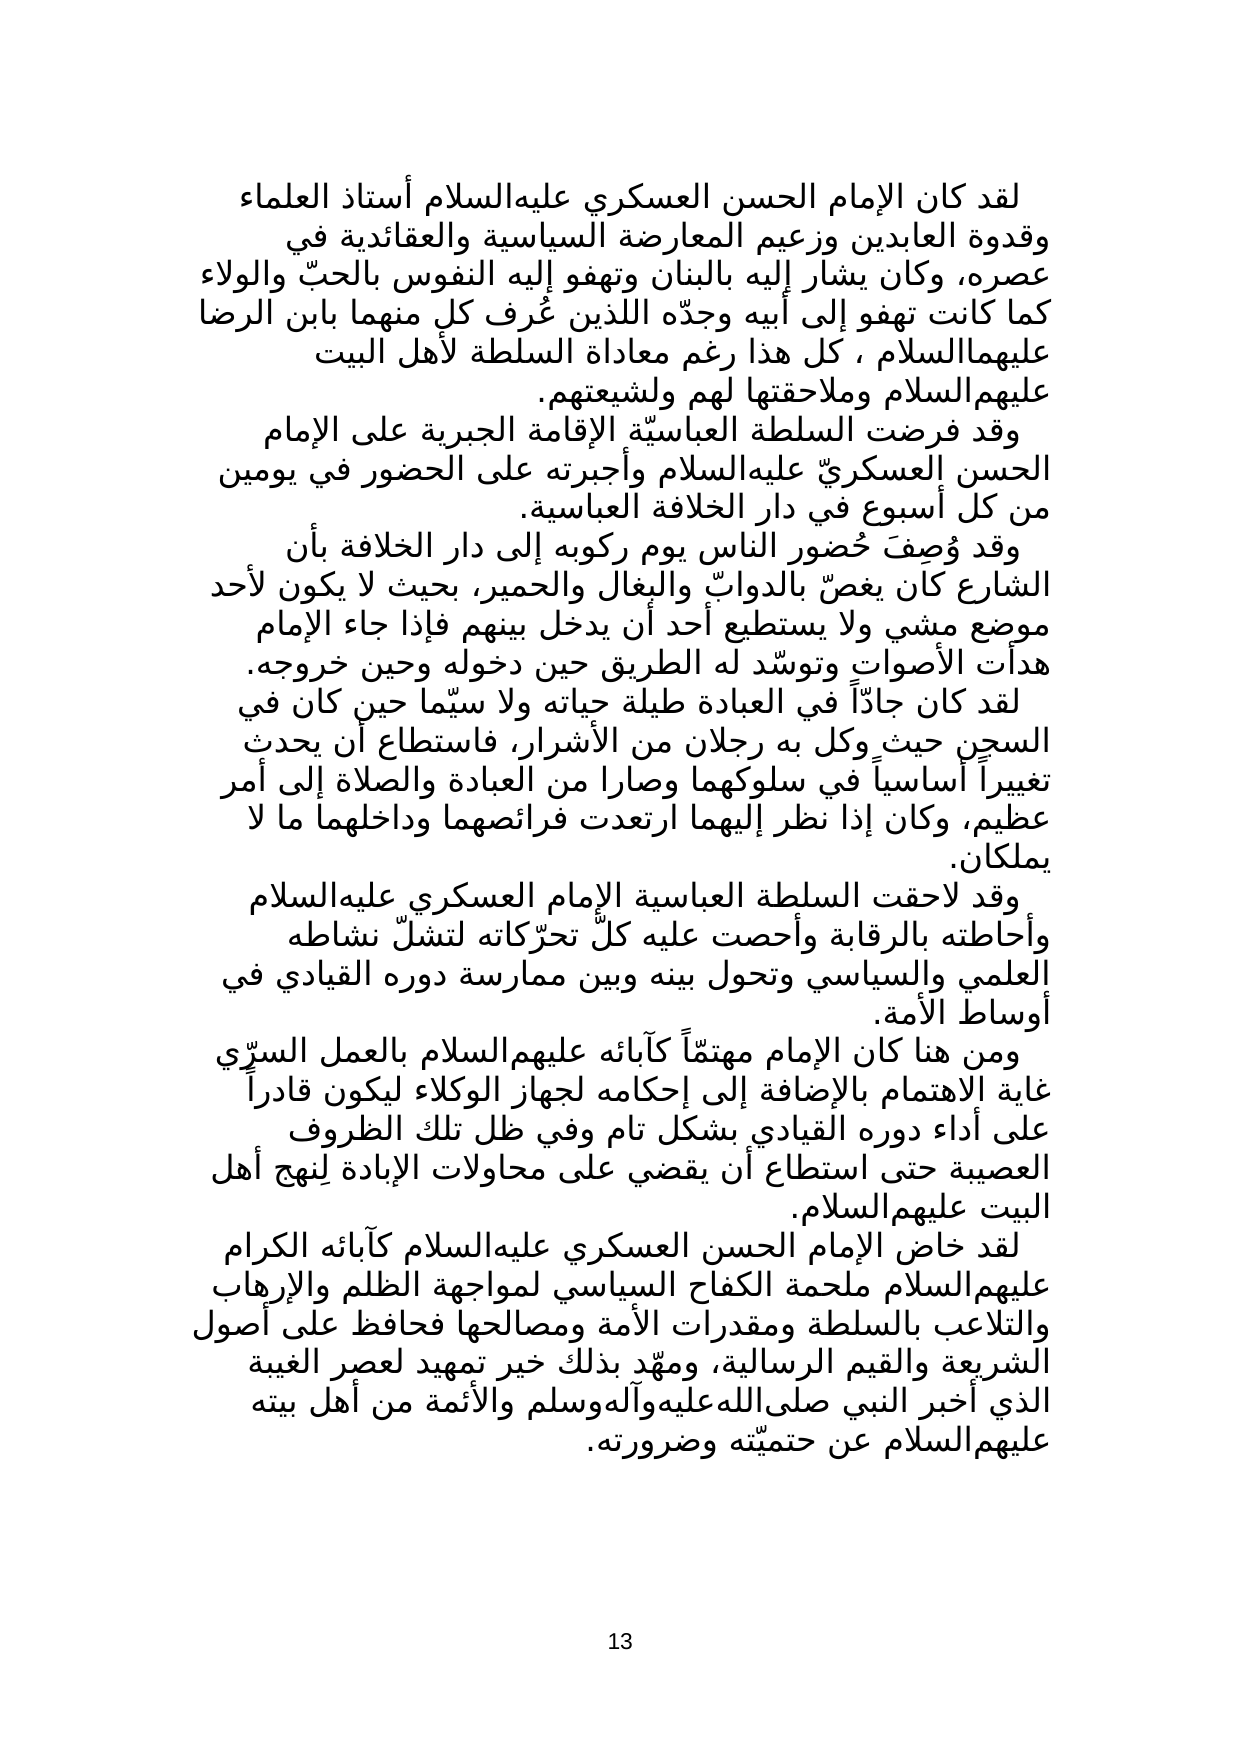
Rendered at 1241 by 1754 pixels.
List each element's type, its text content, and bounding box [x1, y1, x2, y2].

text لقد كان جادّاً في العبادة طيلة حياته ولا سيّما حين كان في السجن حيث وكل به رجلان من الأشرار، فاستطاع أن يحدث تغييراً أساسياً في سلوكهما وصارا من العبادة والصلاة إلى أمر عظيم، وكان إذا نظر إليهما ارتعدت فرائصهما وداخلهما ما لا يملكان. [189, 682, 1051, 877]
text وقد وُصِفَ حُضور الناس يوم ركوبه إلى دار الخلافة بأن الشارع كان يغصّ بالدوابّ والبغال والحمير، بحيث لا يكون لأحد موضع مشي ولا يستطيع أحد أن يدخل بينهم فإذا جاء الإمام هدأت الأصوات وتوسّد له الطريق حين دخوله وحين خروجه. [189, 527, 1051, 682]
text وقد فرضت السلطة العباسيّة الإقامة الجبرية على الإمام الحسن العسكريّ عليه‌السلام وأجبرته على الحضور في يومين من كل أسبوع في دار الخلافة العباسية. [189, 410, 1051, 527]
text لقد خاض الإمام الحسن العسكري عليه‌السلام كآبائه الكرام عليهم‌السلام ملحمة الكفاح السياسي لمواجهة الظلم والإرهاب والتلاعب بالسلطة ومقدرات الأمة ومصالحها فحافظ على أصول الشريعة والقيم الرسالية، ومهّد بذلك خير تمهيد لعصر الغيبة الذي أخبر النبي صلى‌الله‌عليه‌وآله‌وسلم والأئمة من أهل بيته عليهم‌السلام عن حتميّته وضرورته. [189, 1226, 1051, 1459]
text وقد لاحقت السلطة العباسية الإمام العسكري عليه‌السلام وأحاطته بالرقابة وأحصت عليه كلّ تحرّكاته لتشلّ نشاطه العلمي والسياسي وتحول بينه وبين ممارسة دوره القيادي في أوساط الأمة. [189, 877, 1051, 1032]
text ومن هنا كان الإمام مهتمّاً كآبائه عليهم‌السلام بالعمل السرّي غاية الاهتمام بالإضافة إلى إحكامه لجهاز الوكلاء ليكون قادراً على أداء دوره القيادي بشكل تام وفي ظل تلك الظروف العصيبة حتى استطاع أن يقضي على محاولات الإبادة لِنهج أهل البيت عليهم‌السلام. [189, 1032, 1051, 1226]
text لقد كان الإمام الحسن العسكري عليه‌السلام أستاذ العلماء وقدوة العابدين وزعيم المعارضة السياسية والعقائدية في عصره، وكان يشار إليه بالبنان وتهفو إليه النفوس بالحبّ والولاء كما كانت تهفو إلى أبيه وجدّه اللذين عُرف كل منهما بابن الرضا عليهما‌السلام ، كل هذا رغم معاداة السلطة لأهل البيت عليهم‌السلام وملاحقتها لهم ولشيعتهم. [189, 177, 1051, 410]
